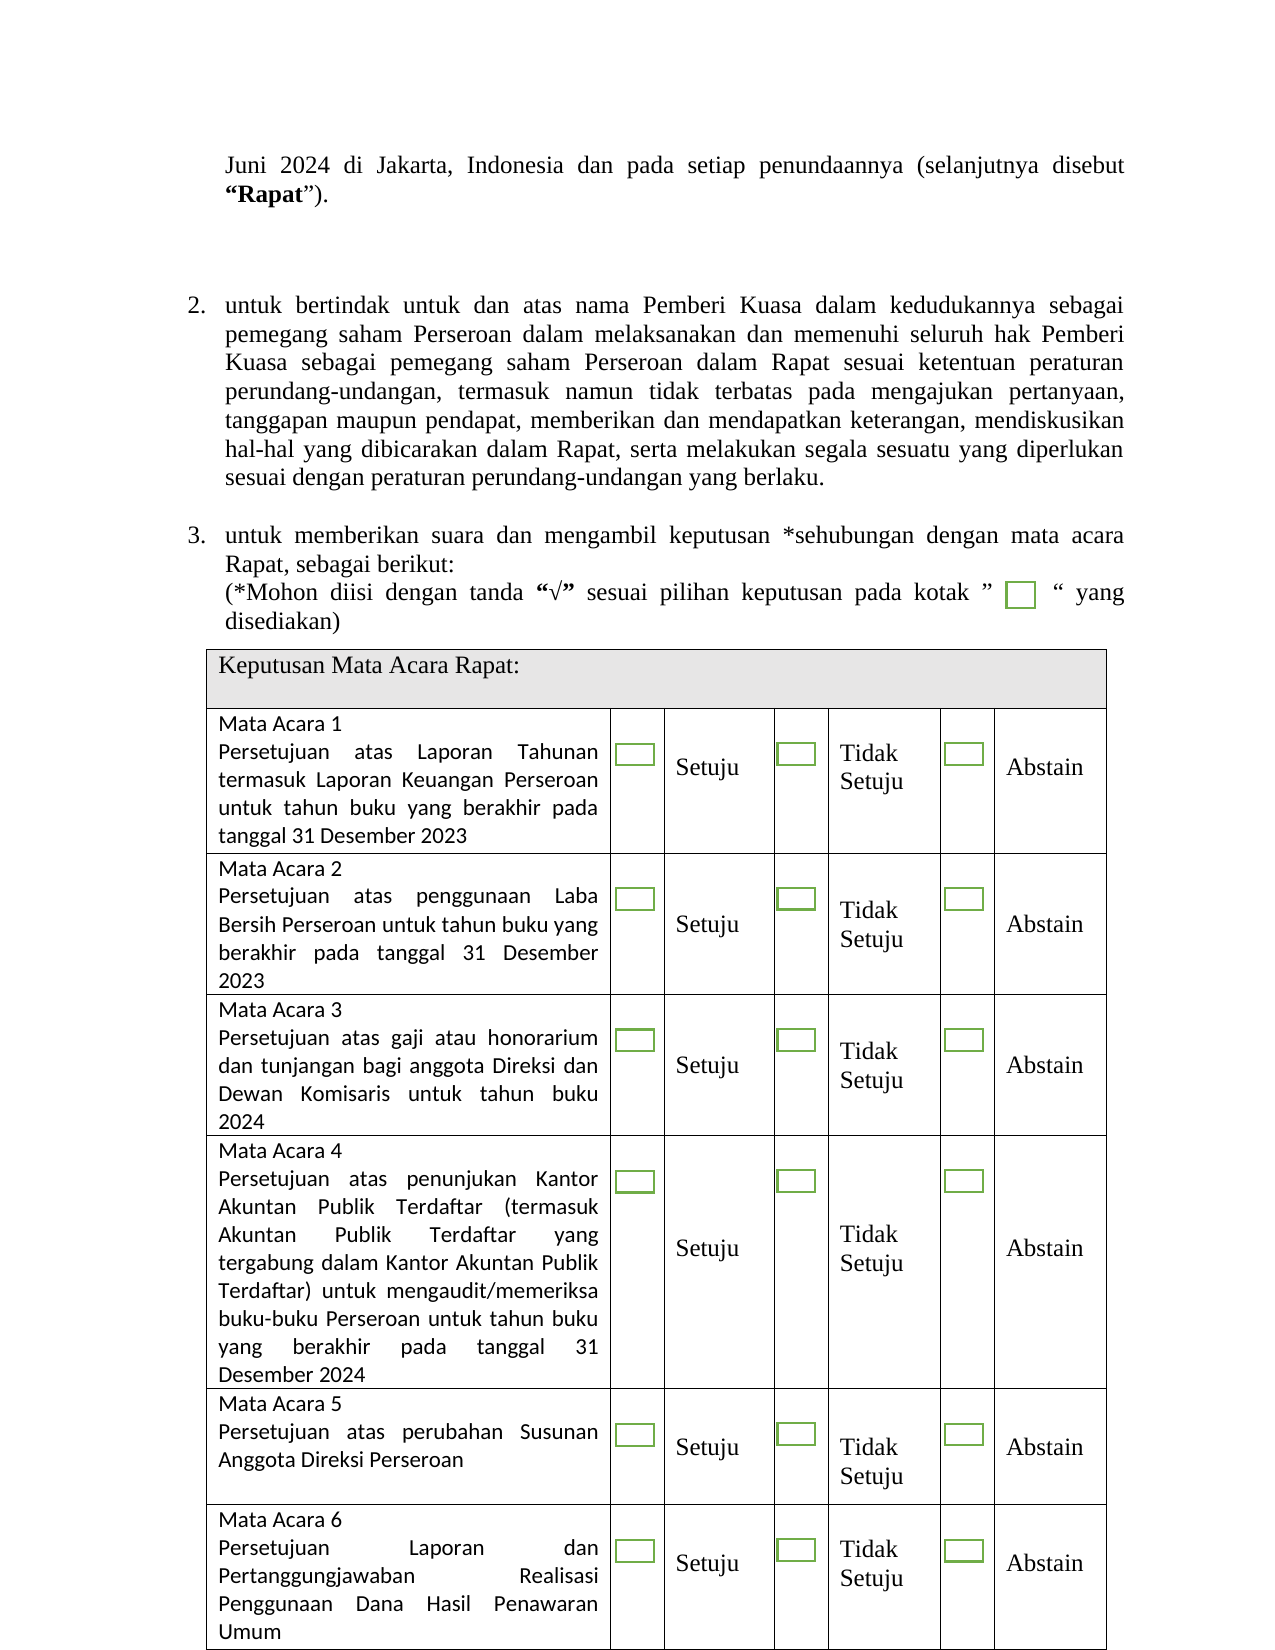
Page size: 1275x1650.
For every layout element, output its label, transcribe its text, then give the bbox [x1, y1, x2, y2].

table_cell [941, 995, 994, 1135]
table_cell Setuju [665, 709, 774, 853]
table_cell Tidak Setuju [829, 709, 940, 853]
table_cell [775, 709, 828, 853]
table_cell Abstain [995, 709, 1106, 853]
table_cell Mata Acara 2 Persetujuan atas penggunaan Laba Bersih Perseroan untuk tahun buku yang berakhir pada tanggal 31 Desember 2023 [207, 854, 610, 994]
table_cell Tidak Setuju [829, 1136, 940, 1388]
table_cell Setuju [665, 1389, 774, 1504]
table_cell Mata Acara 6 Persetujuan Laporan dan Pertanggungjawaban Realisasi Penggunaan Dana Hasil Penawaran Umum [207, 1505, 610, 1649]
table_cell Setuju [665, 995, 774, 1135]
table_cell [775, 854, 828, 994]
table_cell [941, 709, 994, 853]
list untuk memberikan suara dan mengambil keputusan *sehubungan dengan mata acara Rapat, sebagai berikut: [187, 520, 1125, 577]
table_cell Tidak Setuju [829, 1505, 940, 1649]
table_cell [611, 854, 664, 994]
table_cell Abstain [995, 1505, 1106, 1649]
table_cell [941, 854, 994, 994]
table_cell [775, 1389, 828, 1504]
table_cell [775, 995, 828, 1135]
table_cell Mata Acara 1 Persetujuan atas Laporan Tahunan termasuk Laporan Keuangan Perseroan untuk tahun buku yang berakhir pada tanggal 31 Desember 2023 [207, 709, 610, 853]
table_cell Setuju [665, 1505, 774, 1649]
table_cell Mata Acara 4 Persetujuan atas penunjukan Kantor Akuntan Publik Terdaftar (termasuk Akuntan Publik Terdaftar yang tergabung dalam Kantor Akuntan Publik Terdaftar) untuk mengaudit/memeriksa buku-buku Perseroan untuk tahun buku yang berakhir pada tanggal 31 Desember 2024 [207, 1136, 610, 1388]
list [187, 150, 1125, 207]
table_cell Setuju [665, 1136, 774, 1388]
table_cell [611, 1389, 664, 1504]
table_cell Tidak Setuju [829, 995, 940, 1135]
table_cell [611, 1505, 664, 1649]
table_cell Mata Acara 3 Persetujuan atas gaji atau honorarium dan tunjangan bagi anggota Direksi dan Dewan Komisaris untuk tahun buku 2024 [207, 995, 610, 1135]
table_cell [941, 1389, 994, 1504]
list untuk bertindak untuk dan atas nama Pemberi Kuasa dalam kedudukannya sebagai pemegang saham Perseroan dalam melaksanakan dan memenuhi seluruh hak Pemberi Kuasa sebagai pemegang saham Perseroan dalam Rapat sesuai ketentuan peraturan perundang-undangan, termasuk namun tidak terbatas pada mengajukan pertanyaan, tanggapan maupun pendapat, memberikan dan mendapatkan keterangan, mendiskusikan hal-hal yang dibicarakan dalam Rapat, serta melakukan segala sesuatu yang diperlukan sesuai dengan peraturan perundang-undangan yang berlaku. [187, 290, 1125, 491]
table_cell Abstain [995, 1136, 1106, 1388]
table_cell Abstain [995, 995, 1106, 1135]
table_cell [941, 1136, 994, 1388]
table_cell Mata Acara 5 Persetujuan atas perubahan Susunan Anggota Direksi Perseroan [207, 1389, 610, 1504]
table_cell Setuju [665, 854, 774, 994]
table_cell Abstain [995, 854, 1106, 994]
table_cell [611, 709, 664, 853]
table_cell [775, 1505, 828, 1649]
table_cell Tidak Setuju [829, 1389, 940, 1504]
table_cell Abstain [995, 1389, 1106, 1504]
table_header Keputusan Mata Acara Rapat: [207, 650, 1106, 708]
table_cell [611, 1136, 664, 1388]
table_cell [941, 1505, 994, 1649]
table_cell Tidak Setuju [829, 854, 940, 994]
table_cell [775, 1136, 828, 1388]
table_cell [611, 995, 664, 1135]
list (*Mohon diisi dengan tanda “√” sesuai pilihan keputusan pada kotak ” “ yang disediakan) [225, 577, 1125, 635]
